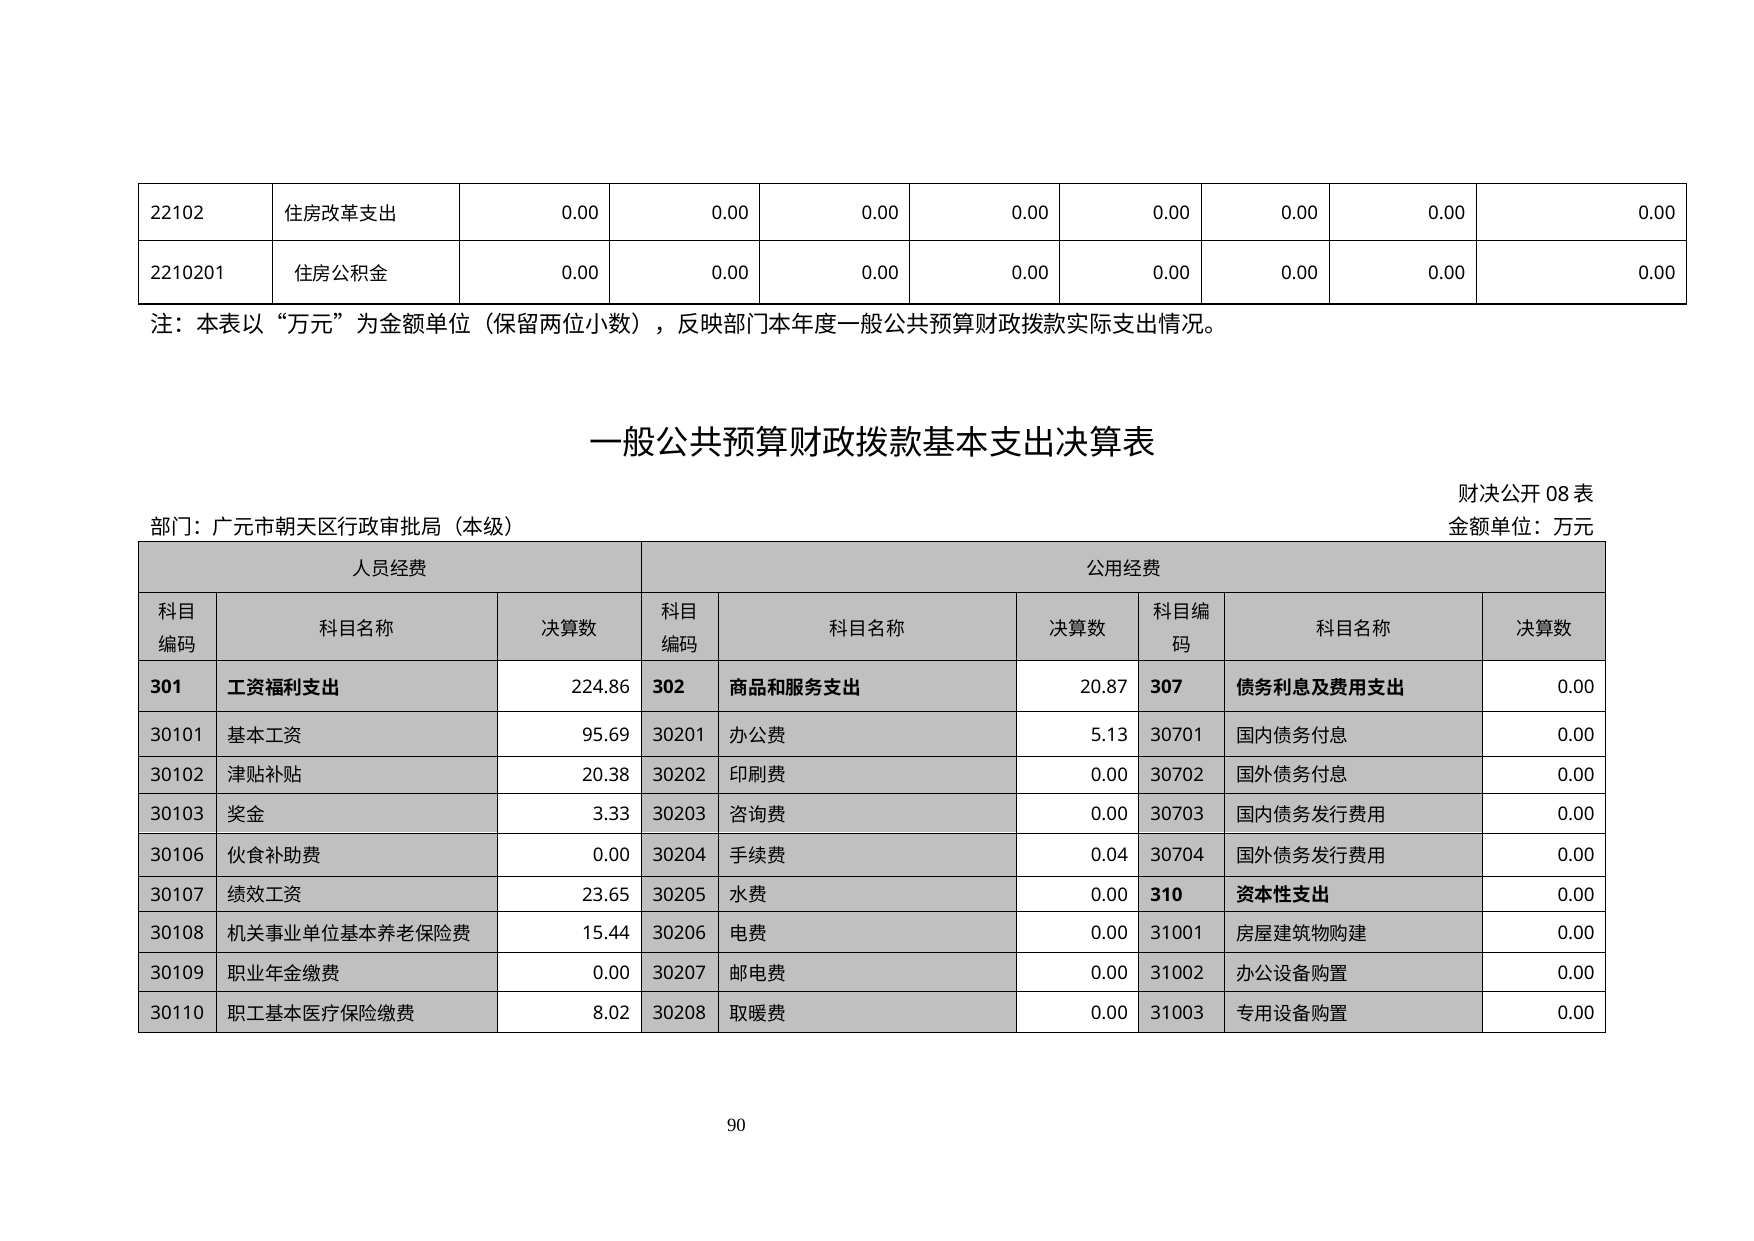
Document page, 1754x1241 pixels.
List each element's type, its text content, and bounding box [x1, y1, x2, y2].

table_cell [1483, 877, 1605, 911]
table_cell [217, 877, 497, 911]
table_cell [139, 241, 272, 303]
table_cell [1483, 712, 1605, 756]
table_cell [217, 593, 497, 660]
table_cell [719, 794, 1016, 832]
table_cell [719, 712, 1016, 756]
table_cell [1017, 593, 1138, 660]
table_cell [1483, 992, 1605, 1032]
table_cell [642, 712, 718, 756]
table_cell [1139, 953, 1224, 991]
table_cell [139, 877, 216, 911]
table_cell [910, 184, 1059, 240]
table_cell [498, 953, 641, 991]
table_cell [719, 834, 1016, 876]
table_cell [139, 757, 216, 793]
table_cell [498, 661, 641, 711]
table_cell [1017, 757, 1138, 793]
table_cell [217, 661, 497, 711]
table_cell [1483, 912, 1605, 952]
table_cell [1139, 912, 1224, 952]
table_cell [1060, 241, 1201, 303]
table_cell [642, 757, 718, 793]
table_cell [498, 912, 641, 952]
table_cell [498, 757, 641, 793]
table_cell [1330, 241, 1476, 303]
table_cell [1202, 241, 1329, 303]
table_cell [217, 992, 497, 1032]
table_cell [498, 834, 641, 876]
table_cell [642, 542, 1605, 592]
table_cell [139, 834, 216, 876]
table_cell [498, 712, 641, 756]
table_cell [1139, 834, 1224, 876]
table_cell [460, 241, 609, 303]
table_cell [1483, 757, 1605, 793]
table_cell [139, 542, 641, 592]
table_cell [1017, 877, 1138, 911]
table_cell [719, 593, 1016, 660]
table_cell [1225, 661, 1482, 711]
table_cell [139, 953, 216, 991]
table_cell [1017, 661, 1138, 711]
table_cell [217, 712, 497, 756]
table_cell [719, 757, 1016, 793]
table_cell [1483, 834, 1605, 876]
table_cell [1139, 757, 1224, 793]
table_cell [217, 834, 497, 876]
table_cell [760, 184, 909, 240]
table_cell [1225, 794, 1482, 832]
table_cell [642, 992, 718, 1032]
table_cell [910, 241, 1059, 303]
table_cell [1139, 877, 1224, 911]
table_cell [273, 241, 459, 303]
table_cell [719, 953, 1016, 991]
text 注：本表以“万元”为金额单位（保留两位小数），反映部门本年度一般公共预算财政拨款实际支出情况。 [150, 305, 1604, 339]
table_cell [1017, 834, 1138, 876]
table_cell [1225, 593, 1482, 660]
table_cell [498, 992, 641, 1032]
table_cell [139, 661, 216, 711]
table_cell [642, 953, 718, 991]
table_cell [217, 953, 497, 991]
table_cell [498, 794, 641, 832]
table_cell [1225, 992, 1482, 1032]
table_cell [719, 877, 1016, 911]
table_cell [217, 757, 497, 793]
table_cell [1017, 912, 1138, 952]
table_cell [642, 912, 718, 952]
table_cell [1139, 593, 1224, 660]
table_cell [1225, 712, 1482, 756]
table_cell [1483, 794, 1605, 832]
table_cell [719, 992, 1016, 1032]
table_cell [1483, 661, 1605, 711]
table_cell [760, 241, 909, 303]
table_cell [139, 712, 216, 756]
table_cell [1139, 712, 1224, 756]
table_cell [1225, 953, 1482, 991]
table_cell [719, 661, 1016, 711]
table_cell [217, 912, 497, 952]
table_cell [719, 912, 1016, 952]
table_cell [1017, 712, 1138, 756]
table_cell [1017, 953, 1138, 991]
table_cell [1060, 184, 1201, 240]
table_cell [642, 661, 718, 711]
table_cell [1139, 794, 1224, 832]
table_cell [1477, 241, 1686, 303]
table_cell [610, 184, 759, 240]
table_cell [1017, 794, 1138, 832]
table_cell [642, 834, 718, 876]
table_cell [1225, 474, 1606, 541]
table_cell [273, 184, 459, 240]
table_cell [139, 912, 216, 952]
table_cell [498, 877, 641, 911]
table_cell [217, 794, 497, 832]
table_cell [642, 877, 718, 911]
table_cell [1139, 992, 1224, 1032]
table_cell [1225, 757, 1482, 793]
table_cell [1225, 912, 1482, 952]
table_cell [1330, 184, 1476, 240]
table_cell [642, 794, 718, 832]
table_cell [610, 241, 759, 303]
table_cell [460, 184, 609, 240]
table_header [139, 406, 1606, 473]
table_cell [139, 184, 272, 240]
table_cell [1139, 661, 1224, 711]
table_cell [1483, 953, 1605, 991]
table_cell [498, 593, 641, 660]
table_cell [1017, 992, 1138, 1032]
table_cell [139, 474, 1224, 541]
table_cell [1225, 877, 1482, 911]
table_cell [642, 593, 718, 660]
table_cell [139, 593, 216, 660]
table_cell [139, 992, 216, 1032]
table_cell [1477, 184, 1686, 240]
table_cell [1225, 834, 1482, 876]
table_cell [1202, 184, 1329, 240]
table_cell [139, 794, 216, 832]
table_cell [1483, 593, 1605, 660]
